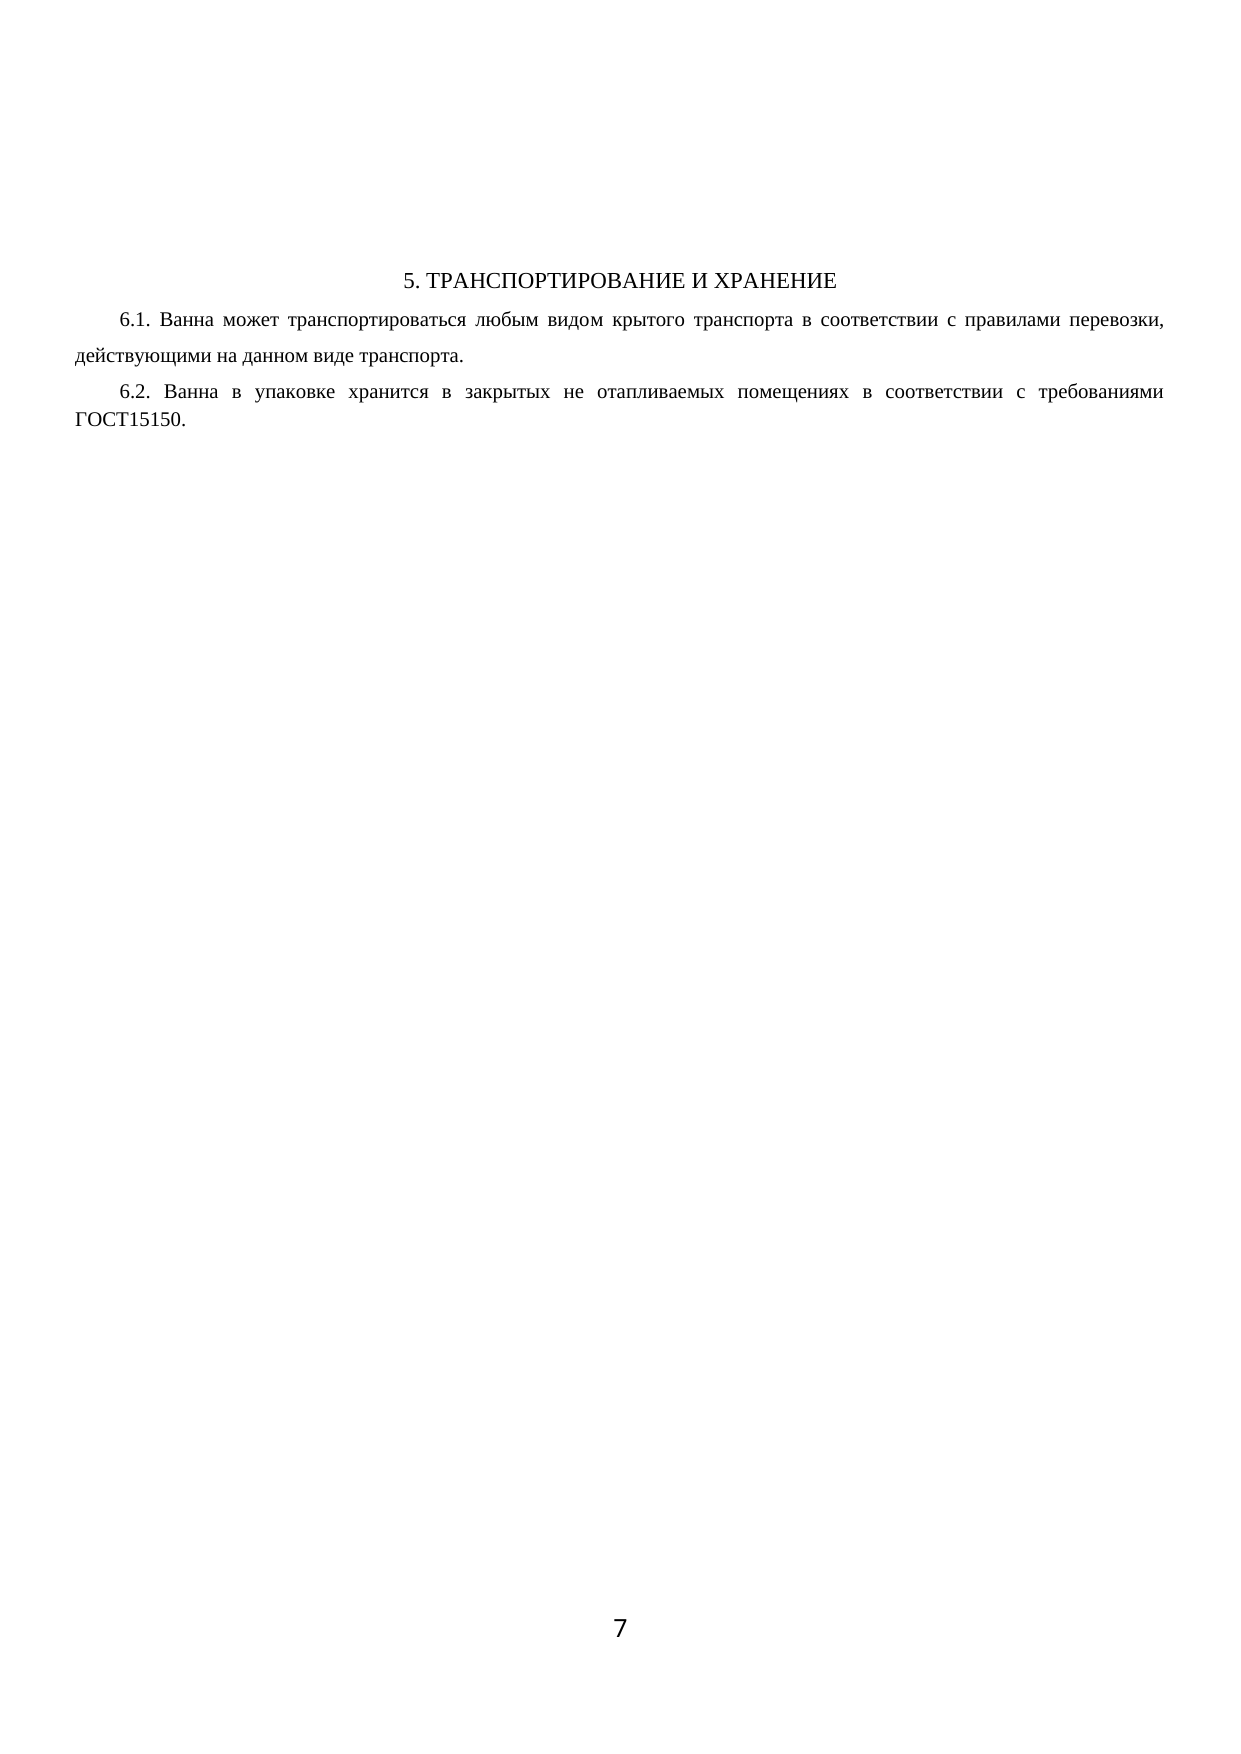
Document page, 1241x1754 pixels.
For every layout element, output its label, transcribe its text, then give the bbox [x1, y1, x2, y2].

text 6.2. Ванна в упаковке хранится в закрытых не отапливаемых помещениях в соответствии с требованиями ГОСТ15150. [75, 379, 1165, 431]
text 5. ТРАНСПОРТИРОВАНИЕ И ХРАНЕНИЕ [75, 267, 1165, 294]
text 6.1. Ванна может транспортироваться любым видом крытого транспорта в соответствии с правилами перевозки, действующими на данном виде транспорта. [75, 307, 1165, 367]
